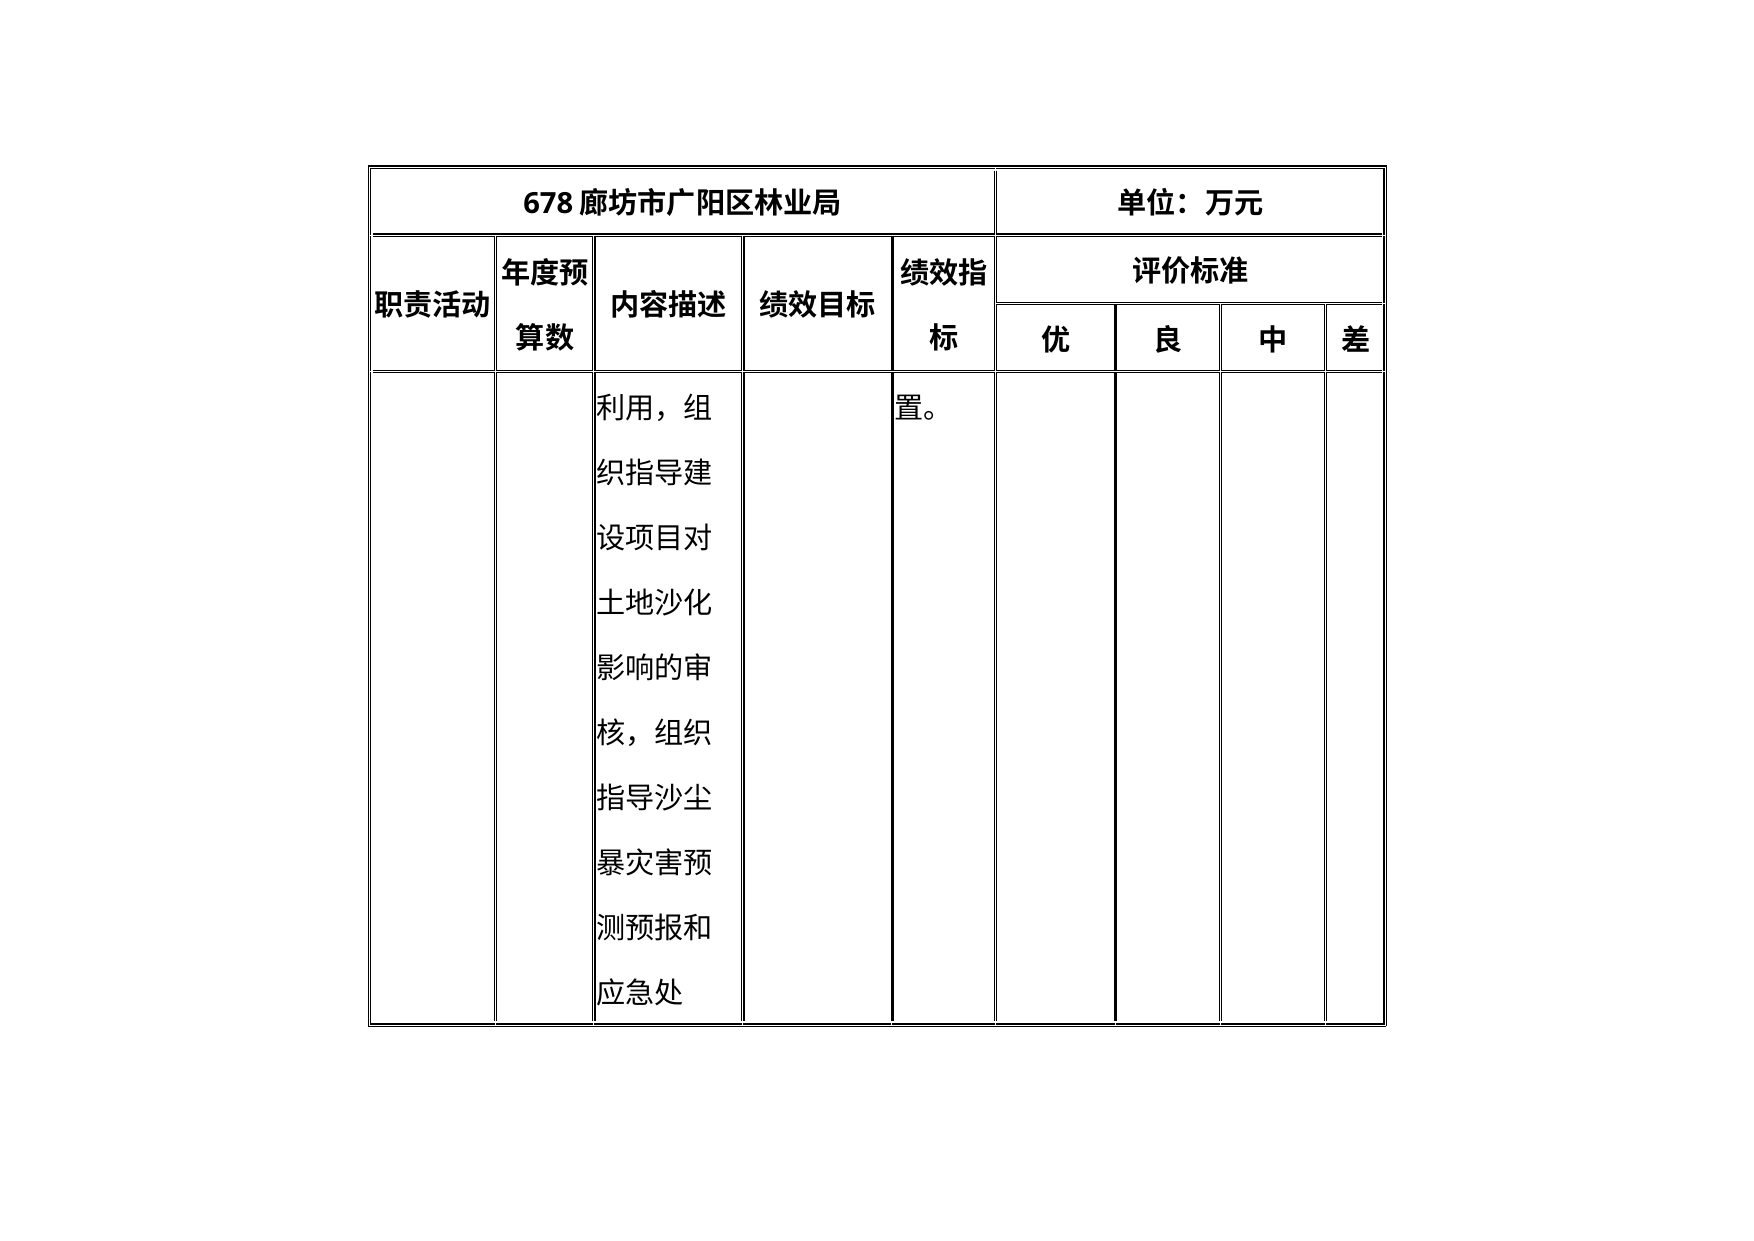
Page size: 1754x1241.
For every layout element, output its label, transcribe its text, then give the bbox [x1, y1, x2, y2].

table_cell 内容描述 [596, 237, 741, 370]
table_cell 年度预算数 [497, 237, 592, 370]
table_cell 中 [1222, 305, 1324, 370]
table_header 678廊坊市广阳区林业局 [371, 169, 996, 233]
table_cell 沙化土地得以治理，重点治理区生态状况明显改善。 [743, 373, 892, 1023]
table_cell [1115, 373, 1221, 1023]
table_cell [496, 370, 594, 1023]
table_cell 完成上级和县委县政府下达的防沙治沙任务，对沙尘暴预测和应急处置。 [892, 373, 996, 1023]
table_cell 组织实施全县防沙治沙、石漠化防治及沙化土地封禁保护区建设规划，监督沙化土地的合理利用，组织指导建设项目对土地沙化影响的审核，组织指导沙尘暴灾害预测预报和应急处置。 [594, 370, 743, 1023]
table_cell 差 [1326, 302, 1385, 370]
table_cell 绩效指标 [894, 237, 994, 370]
table_cell 评价标准 [997, 233, 1384, 302]
table_cell 良 [1117, 305, 1219, 370]
table_cell [1326, 370, 1385, 1023]
table_cell [1221, 373, 1326, 1023]
table_cell 职责活动 [371, 233, 494, 370]
table_header 单位：万元 [996, 169, 1383, 233]
table_cell [996, 373, 1115, 1023]
table_cell 绩效目标 [745, 237, 891, 370]
table_cell 防沙治沙 [369, 370, 496, 1023]
table_cell 优 [997, 305, 1114, 370]
